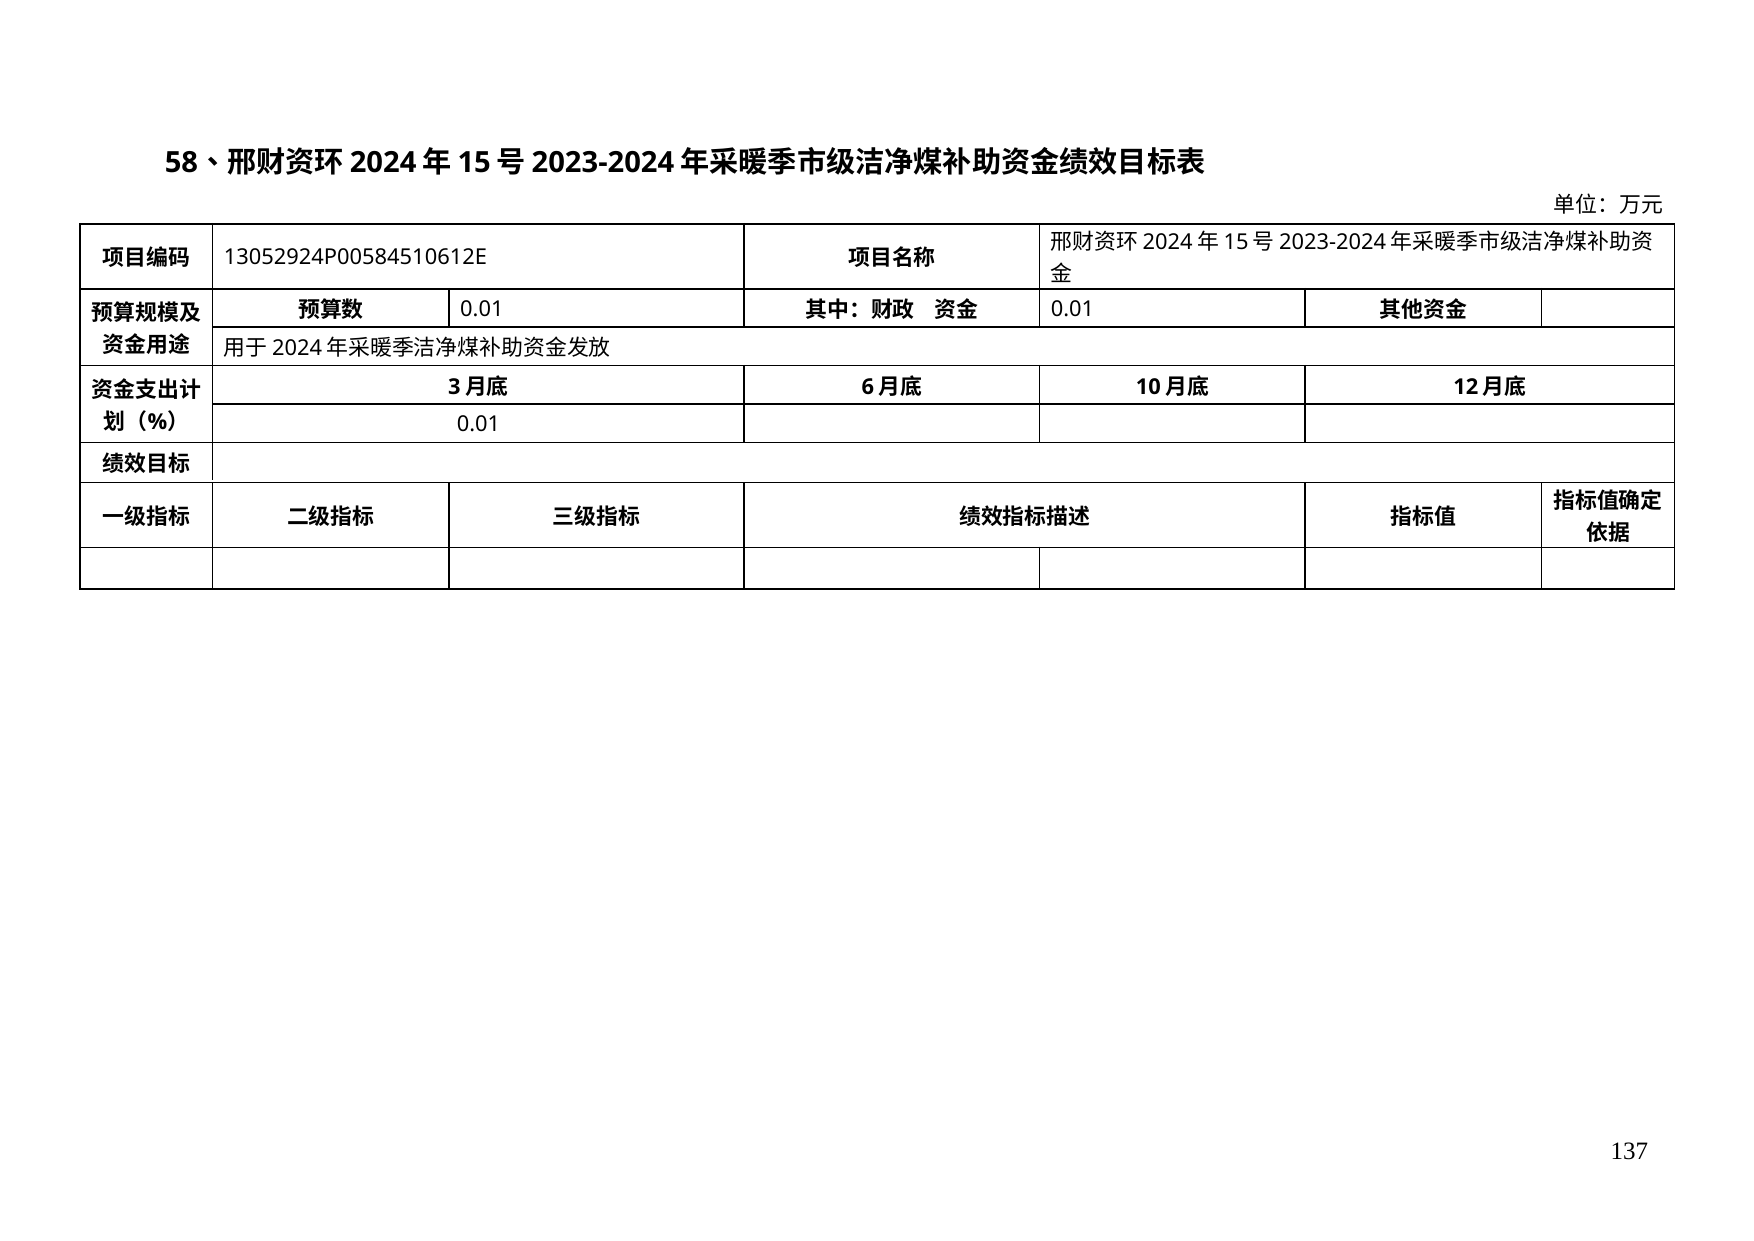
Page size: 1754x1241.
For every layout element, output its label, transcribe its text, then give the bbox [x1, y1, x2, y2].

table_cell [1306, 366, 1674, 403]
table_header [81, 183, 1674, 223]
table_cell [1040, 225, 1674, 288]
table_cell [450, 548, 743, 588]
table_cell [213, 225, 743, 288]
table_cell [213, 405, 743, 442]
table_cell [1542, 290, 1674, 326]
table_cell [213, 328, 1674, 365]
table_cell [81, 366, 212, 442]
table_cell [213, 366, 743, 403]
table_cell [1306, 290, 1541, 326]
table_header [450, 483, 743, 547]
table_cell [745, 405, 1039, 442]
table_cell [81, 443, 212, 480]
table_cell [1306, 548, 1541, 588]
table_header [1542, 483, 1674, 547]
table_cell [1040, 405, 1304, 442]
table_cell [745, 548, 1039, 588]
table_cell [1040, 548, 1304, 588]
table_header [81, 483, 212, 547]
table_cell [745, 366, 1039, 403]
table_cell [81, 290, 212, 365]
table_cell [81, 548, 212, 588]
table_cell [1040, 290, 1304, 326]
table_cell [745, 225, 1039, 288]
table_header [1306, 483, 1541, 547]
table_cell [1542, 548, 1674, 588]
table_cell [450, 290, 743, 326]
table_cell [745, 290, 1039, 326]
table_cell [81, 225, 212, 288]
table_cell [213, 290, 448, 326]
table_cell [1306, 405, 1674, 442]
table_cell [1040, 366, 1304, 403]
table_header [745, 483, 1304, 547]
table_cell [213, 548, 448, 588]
text 58、邢财资环2024年15号2023-2024年采暖季市级洁净煤补助资金绩效目标表 [106, 142, 1648, 181]
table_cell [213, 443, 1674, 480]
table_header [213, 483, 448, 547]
